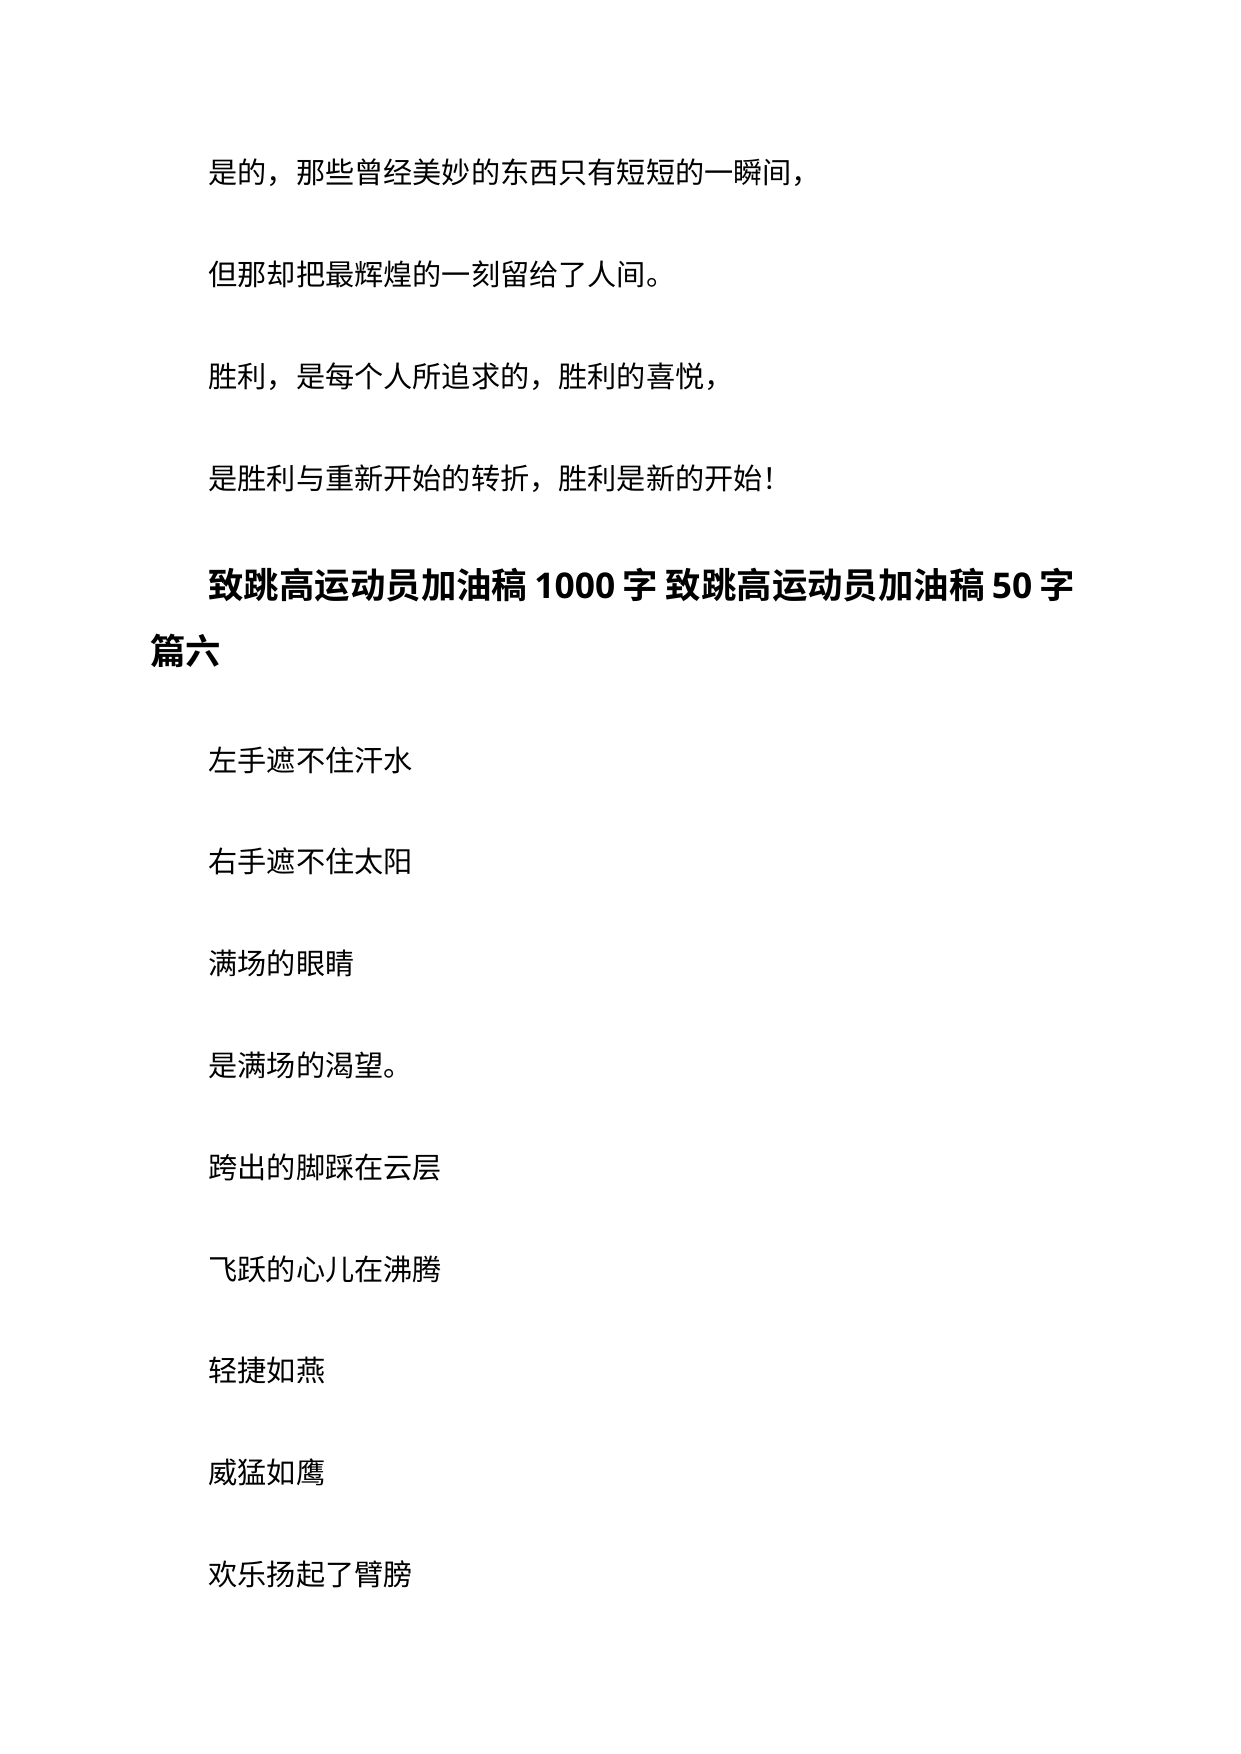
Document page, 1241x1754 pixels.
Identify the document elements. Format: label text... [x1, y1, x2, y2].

text 跨出的脚踩在云层 [150, 1144, 1090, 1187]
text 威猛如鹰 [150, 1449, 1090, 1492]
text 左手遮不住汗水 [150, 737, 1090, 779]
text 欢乐扬起了臂膀 [150, 1551, 1090, 1594]
text 是胜利与重新开始的转折，胜利是新的开始！ [150, 455, 1090, 498]
text 是的，那些曾经美妙的东西只有短短的一瞬间， [150, 150, 1090, 192]
text 轻捷如燕 [150, 1348, 1090, 1390]
text 满场的眼睛 [150, 941, 1090, 983]
text 胜利，是每个人所追求的，胜利的喜悦， [150, 353, 1090, 396]
text 是满场的渴望。 [150, 1042, 1090, 1085]
text 但那却把最辉煌的一刻留给了人间。 [150, 252, 1090, 294]
text 飞跃的心儿在沸腾 [150, 1246, 1090, 1288]
text 致跳高运动员加油稿1000字 致跳高运动员加油稿50字篇六 [150, 557, 1090, 675]
text 右手遮不住太阳 [150, 839, 1090, 881]
